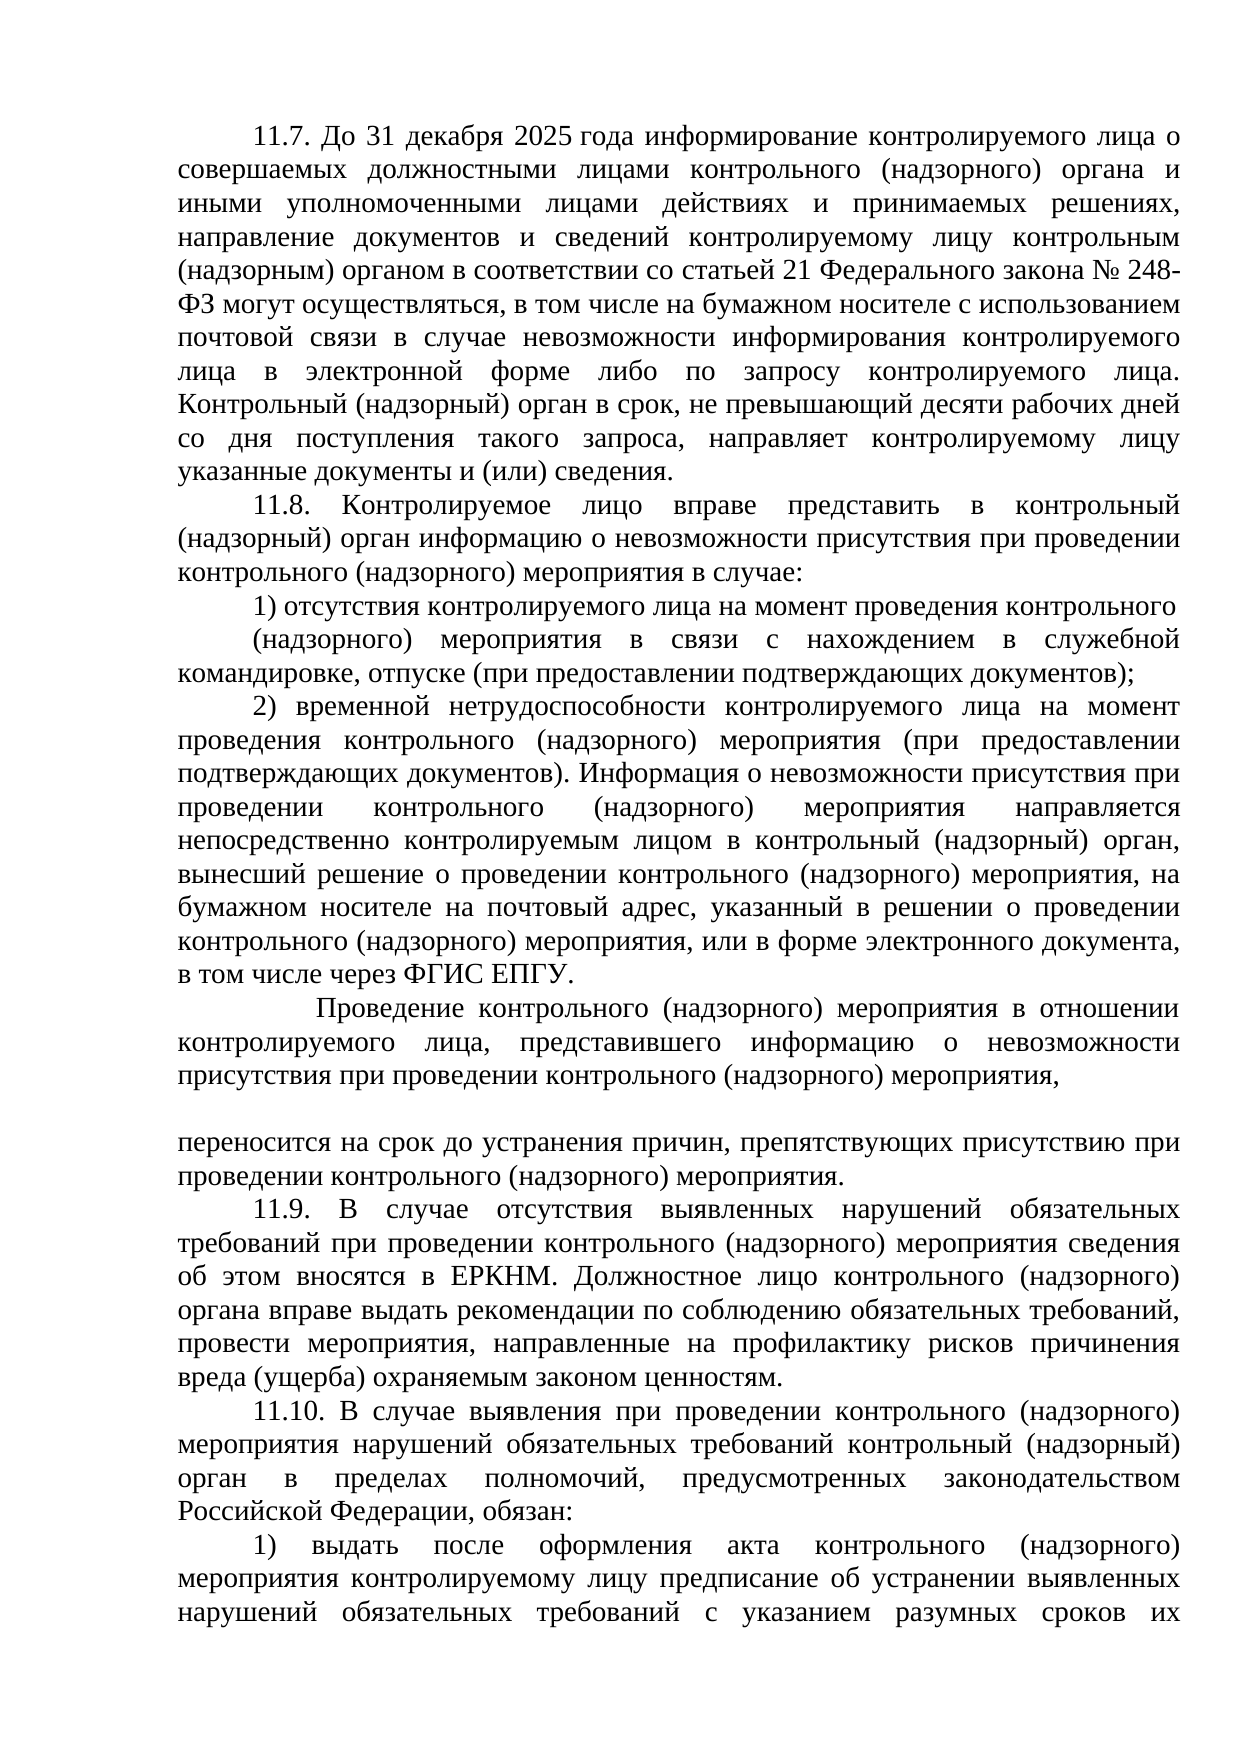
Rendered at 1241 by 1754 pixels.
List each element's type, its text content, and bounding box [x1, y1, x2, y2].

text 11.9. В случае отсутствия выявленных нарушений обязательных требований при проведении контрольного (надзорного) мероприятия сведения об этом вносятся в ЕРКНМ. Должностное лицо контрольного (надзорного) органа вправе выдать рекомендации по соблюдению обязательных требований, провести мероприятия, направленные на профилактику рисков причинения вреда (ущерба) охраняемым законом ценностям. [177, 1191, 1181, 1393]
text 2) временной нетрудоспособности контролируемого лица на момент проведения контрольного (надзорного) мероприятия (при предоставлении подтверждающих документов). Информация о невозможности присутствия при проведении контрольного (надзорного) мероприятия направляется непосредственно контролируемым лицом в контрольный (надзорный) орган, вынесший решение о проведении контрольного (надзорного) мероприятия, на бумажном носителе на почтовый адрес, указанный в решении о проведении контрольного (надзорного) мероприятия, или в форме электронного документа, в том числе через ФГИС ЕПГУ. [177, 688, 1181, 990]
text 1) отсутствия контролируемого лица на момент проведения контрольного [177, 588, 1181, 621]
text 11.8. Контролируемое лицо вправе представить в контрольный (надзорный) орган информацию о невозможности присутствия при проведении контрольного (надзорного) мероприятия в случае: [177, 487, 1181, 588]
text переносится на срок до устранения причин, препятствующих присутствию при проведении контрольного (надзорного) мероприятия. [177, 1124, 1181, 1191]
text 11.10. В случае выявления при проведении контрольного (надзорного) мероприятия нарушений обязательных требований контрольный (надзорный) орган в пределах полномочий, предусмотренных законодательством Российской Федерации, обязан: [177, 1393, 1181, 1527]
text (надзорного) мероприятия в связи с нахождением в служебной командировке, отпуске (при предоставлении подтверждающих документов); [177, 621, 1181, 688]
text 11.7. До 31 декабря 2025 года информирование контролируемого лица о совершаемых должностными лицами контрольного (надзорного) органа и иными уполномоченными лицами действиях и принимаемых решениях, направление документов и сведений контролируемому лицу контрольным (надзорным) органом в соответствии со статьей 21 Федерального закона № 248-ФЗ могут осуществляться, в том числе на бумажном носителе с использованием почтовой связи в случае невозможности информирования контролируемого лица в электронной форме либо по запросу контролируемого лица. Контрольный (надзорный) орган в срок, не превышающий десяти рабочих дней со дня поступления такого запроса, направляет контролируемому лицу указанные документы и (или) сведения. [177, 118, 1181, 487]
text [177, 1527, 1181, 1627]
text Проведение контрольного (надзорного) мероприятия в отношении контролируемого лица, представившего информацию о невозможности присутствия при проведении контрольного (надзорного) мероприятия, [177, 990, 1181, 1091]
